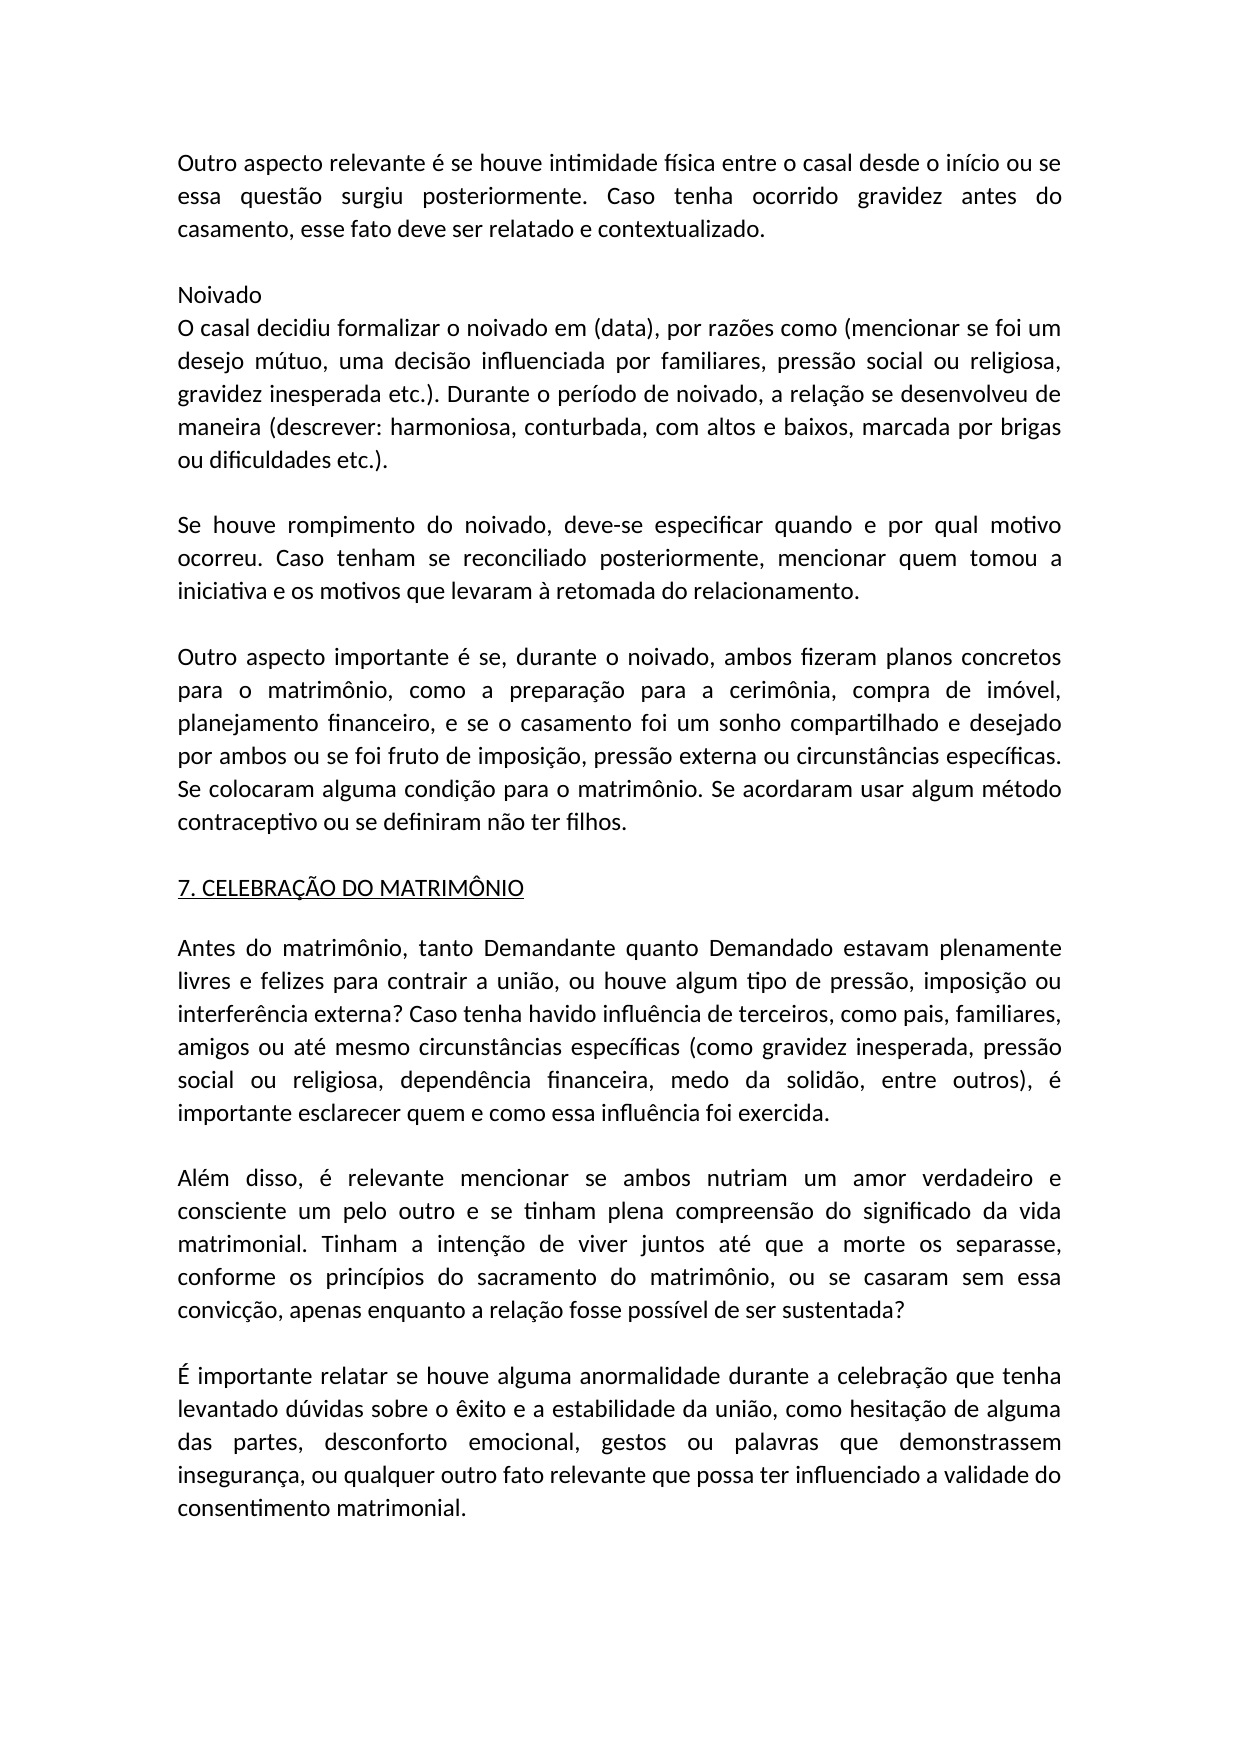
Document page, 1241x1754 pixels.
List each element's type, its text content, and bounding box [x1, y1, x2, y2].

text Se houve rompimento do noivado, deve-se especificar quando e por qual motivo ocorreu. Caso tenham se reconciliado posteriormente, mencionar quem tomou a iniciativa e os motivos que levaram à retomada do relacionamento. [177, 510, 1063, 606]
text 7. CELEBRAÇÃO DO MATRIMÔNIO [177, 872, 1063, 902]
text Antes do matrimônio, tanto Demandante quanto Demandado estavam plenamente livres e felizes para contrair a união, ou houve algum tipo de pressão, imposição ou interferência externa? Caso tenha havido influência de terceiros, como pais, familiares, amigos ou até mesmo circunstâncias específicas (como gravidez inesperada, pressão social ou religiosa, dependência financeira, medo da solidão, entre outros), é importante esclarecer quem e como essa influência foi exercida. [177, 932, 1063, 1127]
text Além disso, é relevante mencionar se ambos nutriam um amor verdadeiro e consciente um pelo outro e se tinham plena compreensão do significado da vida matrimonial. Tinham a intenção de viver juntos até que a morte os separasse, conforme os princípios do sacramento do matrimônio, ou se casaram sem essa convicção, apenas enquanto a relação fosse possível de ser sustentada? [177, 1162, 1063, 1325]
text É importante relatar se houve alguma anormalidade durante a celebração que tenha levantado dúvidas sobre o êxito e a estabilidade da união, como hesitação de alguma das partes, desconforto emocional, gestos ou palavras que demonstrassem insegurança, ou qualquer outro fato relevante que possa ter influenciado a validade do consentimento matrimonial. [177, 1360, 1063, 1522]
text Outro aspecto relevante é se houve intimidade física entre o casal desde o início ou se essa questão surgiu posteriormente. Caso tenha ocorrido gravidez antes do casamento, esse fato deve ser relatado e contextualizado. [177, 148, 1063, 244]
text O casal decidiu formalizar o noivado em (data), por razões como (mencionar se foi um desejo mútuo, uma decisão influenciada por familiares, pressão social ou religiosa, gravidez inesperada etc.). Durante o período de noivado, a relação se desenvolveu de maneira (descrever: harmoniosa, conturbada, com altos e baixos, marcada por brigas ou dificuldades etc.). [177, 312, 1063, 474]
text Outro aspecto importante é se, durante o noivado, ambos fizeram planos concretos para o matrimônio, como a preparação para a cerimônia, compra de imóvel, planejamento financeiro, e se o casamento foi um sonho compartilhado e desejado por ambos ou se foi fruto de imposição, pressão externa ou circunstâncias específicas. Se colocaram alguma condição para o matrimônio. Se acordaram usar algum método contraceptivo ou se definiram não ter filhos. [177, 641, 1063, 836]
text Noivado [177, 279, 1063, 310]
